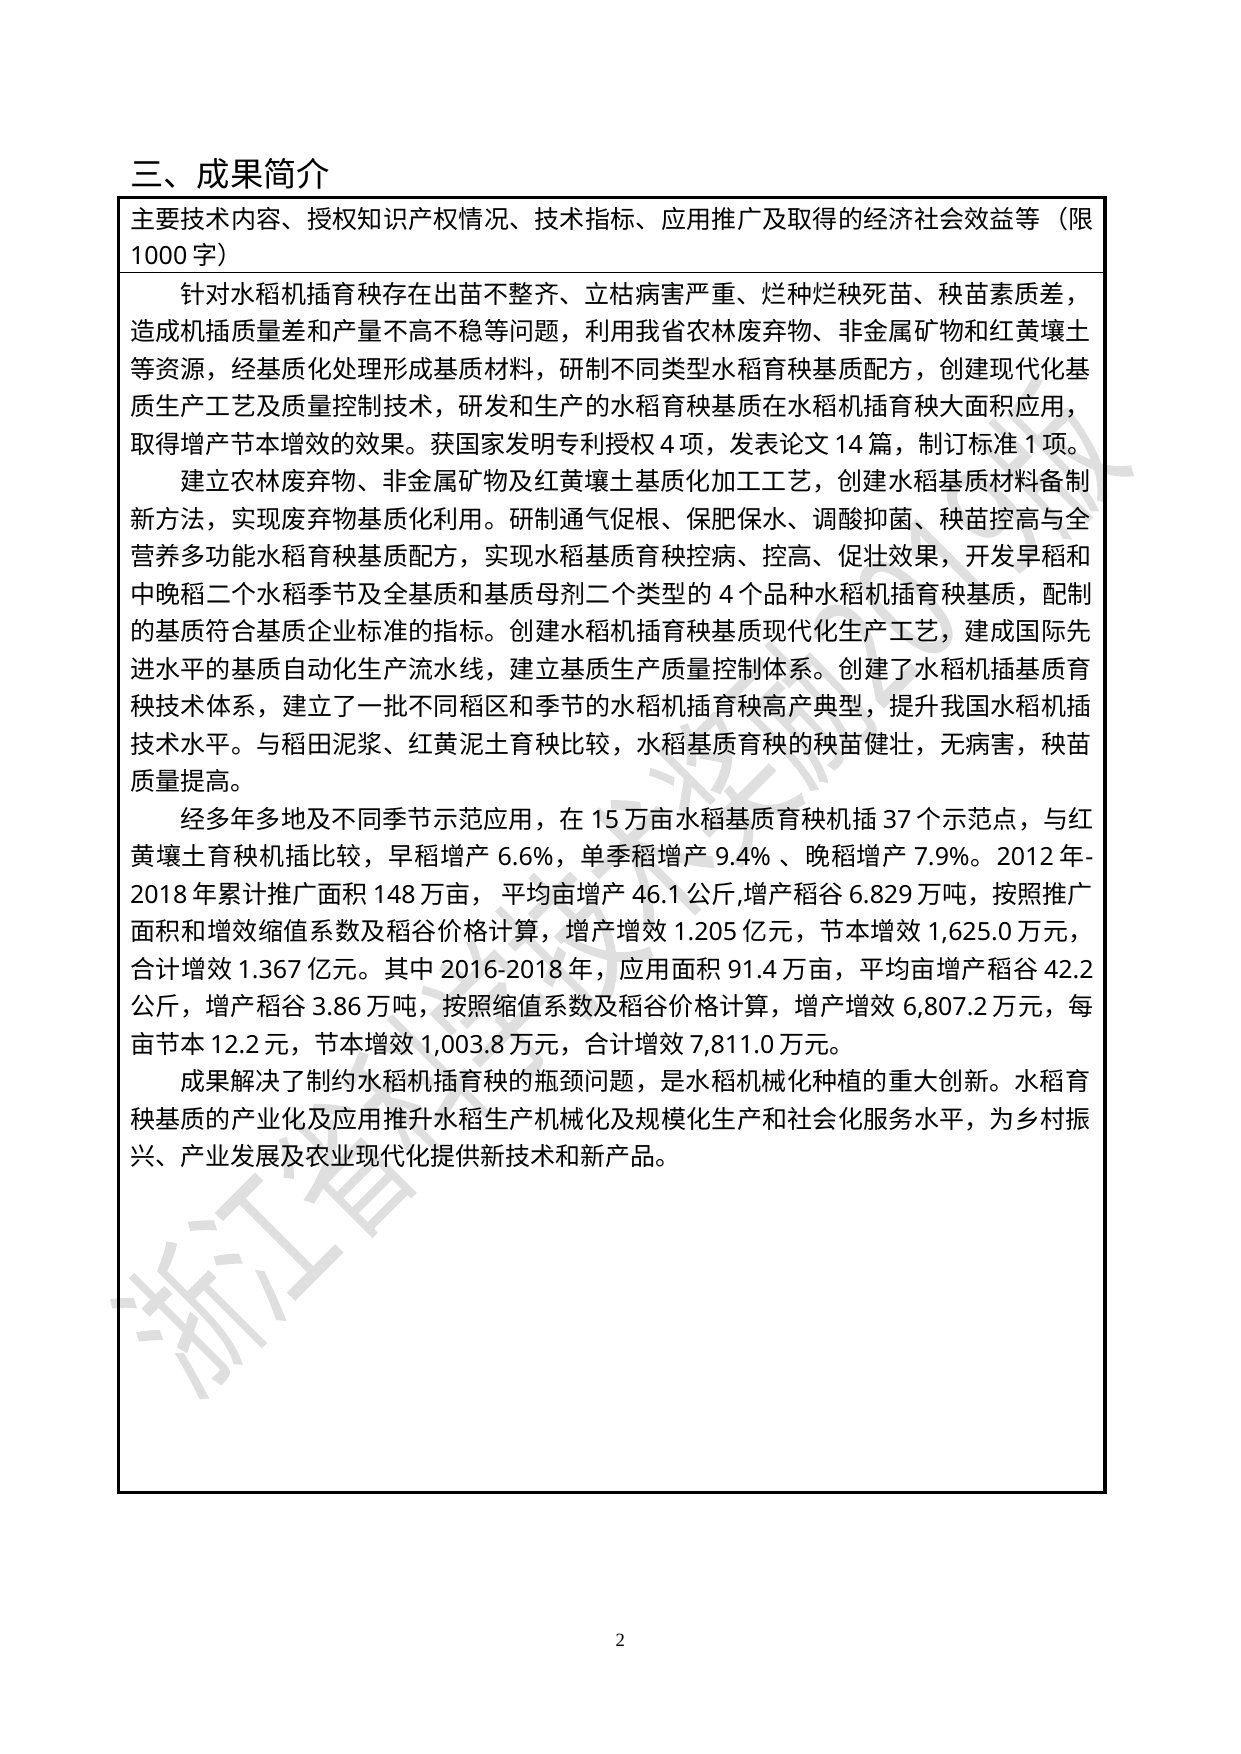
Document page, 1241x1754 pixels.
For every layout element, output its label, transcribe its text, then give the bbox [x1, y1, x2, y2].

table_cell 针对水稻机插育秧存在出苗不整齐、立枯病害严重、烂种烂秧死苗、秧苗素质差，造成机插质量差和产量不高不稳等问题，利用我省农林废弃物、非金属矿物和红黄壤土等资源，经基质化处理形成基质材料，研制不同类型水稻育秧基质配方，创建现代化基质生产工艺及质量控制技术，研发和生产的水稻育秧基质在水稻机插育秧大面积应用，取得增产节本增效的效果。获国家发明专利授权4项，发表论文14篇，制订标准 1项。 建立农林废弃物、非金属矿物及红黄壤土基质化加工工艺，创建水稻基质材料备制新方法，实现废弃物基质化利用。研制通气促根、保肥保水、调酸抑菌、秧苗控高与全营养多功能水稻育秧基质配方，实现水稻基质育秧控病、控高、促壮效果，开发早稻和中晚稻二个水稻季节及全基质和基质母剂二个类型的4个品种水稻机插育秧基质，配制的基质符合基质企业标准的指标。创建水稻机插育秧基质现代化生产工艺，建成国际先进水平的基质自动化生产流水线，建立基质生产质量控制体系。创建了水稻机插基质育秧技术体系，建立了一批不同稻区和季节的水稻机插育秧高产典型，提升我国水稻机插技术水平。与稻田泥浆、红黄泥土育秧比较，水稻基质育秧的秧苗健壮，无病害，秧苗质量提高。 经多年多地及不同季节示范应用，在15万亩水稻基质育秧机插37个示范点，与红黄壤土育秧机插比较，早稻增产6.6%，单季稻增产9.4% 、晚稻增产7.9%。2012年-2018年累计推广面积148万亩， 平均亩增产46.1公斤,增产稻谷6.829万吨，按照推广面积和增效缩值系数及稻谷价格计算，增产增效1.205亿元，节本增效1,625.0万元，合计增效1.367亿元。其中2016-2018年，应用面积91.4万亩，平均亩增产稻谷42.2公斤，增产稻谷3.86万吨，按照缩值系数及稻谷价格计算，增产增效6,807.2万元，每亩节本12.2元，节本增效1,003.8万元，合计增效7,811.0万元。 成果解决了制约水稻机插育秧的瓶颈问题，是水稻机械化种植的重大创新。水稻育秧基质的产业化及应用推升水稻生产机械化及规模化生产和社会化服务水平，为乡村振兴、产业发展及农业现代化提供新技术和新产品。 [120, 273, 1103, 1491]
table_header 主要技术内容、授权知识产权情况、技术指标、应用推广及取得的经济社会效益等（限1000字） [120, 199, 1103, 272]
text 三、成果简介 [130, 148, 1110, 196]
